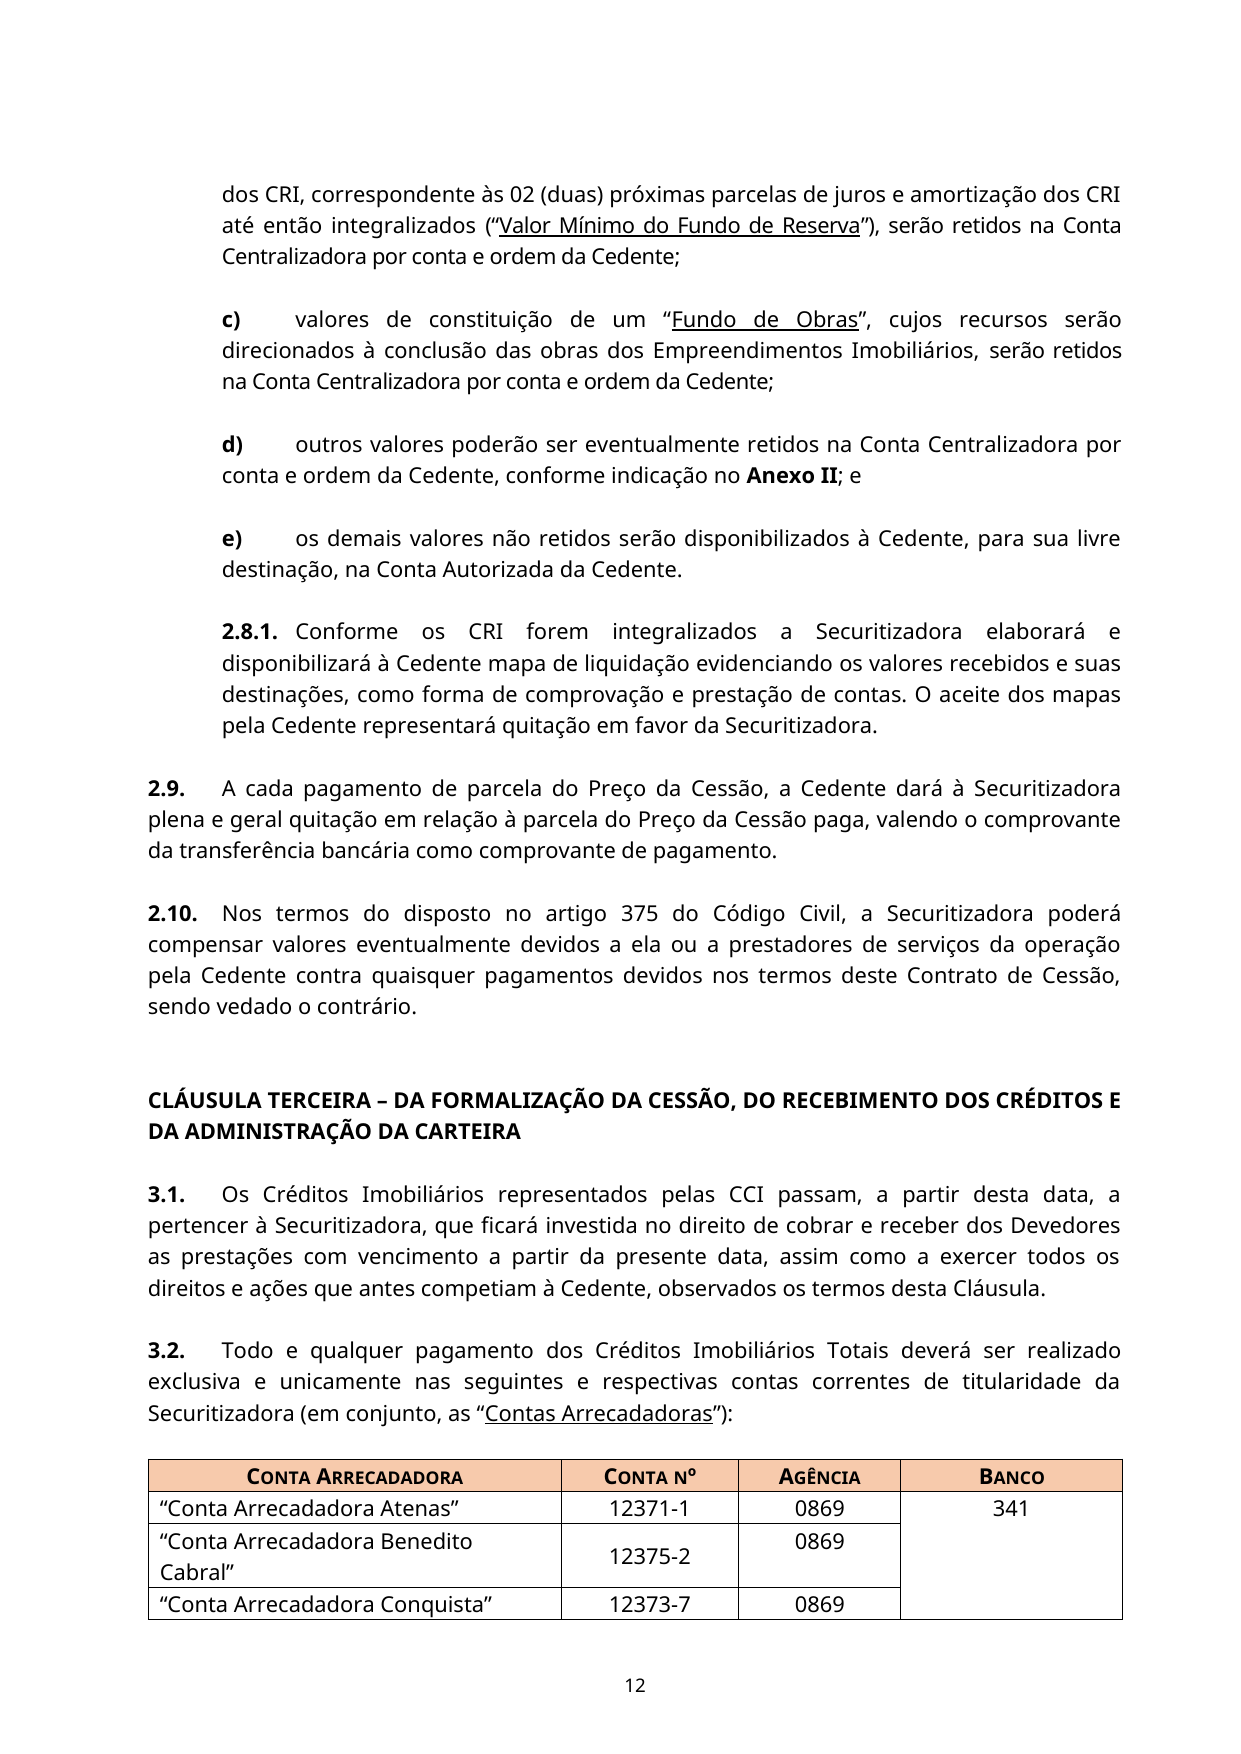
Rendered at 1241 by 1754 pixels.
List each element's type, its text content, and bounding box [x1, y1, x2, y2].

table_header Banco [901, 1460, 1122, 1491]
table_cell 0869 [739, 1524, 900, 1587]
table_cell 0869 [739, 1492, 900, 1523]
table_cell 12371-1 [562, 1492, 738, 1523]
table_cell “Conta Arrecadadora Atenas” [149, 1492, 561, 1523]
list Nos termos do disposto no artigo 375 do Código Civil, a Securitizadora poderá compensar valores eventualmente devidos a ela ou a prestadores de serviços da operação pela Cedente contra quaisquer pagamentos devidos nos termos deste Contrato de Cessão, sendo vedado o contrário. [148, 896, 1122, 1021]
table_header Conta Arrecadadora [149, 1460, 561, 1491]
table_header Conta nº [562, 1460, 738, 1491]
list valores de constituição de um “Fundo de Obras”, cujos recursos serão direcionados à conclusão das obras dos Empreendimentos Imobiliários, serão retidos na Conta Centralizadora por conta e ordem da Cedente; [222, 302, 1122, 396]
list outros valores poderão ser eventualmente retidos na Conta Centralizadora por conta e ordem da Cedente, conforme indicação no Anexo II; e [222, 427, 1122, 490]
table_cell 0869 [739, 1588, 900, 1619]
list Todo e qualquer pagamento dos Créditos Imobiliários Totais deverá ser realizado exclusiva e unicamente nas seguintes e respectivas contas correntes de titularidade da Securitizadora (em conjunto, as “Contas Arrecadadoras”): [148, 1333, 1122, 1427]
list A cada pagamento de parcela do Preço da Cessão, a Cedente dará à Securitizadora plena e geral quitação em relação à parcela do Preço da Cessão paga, valendo o comprovante da transferência bancária como comprovante de pagamento. [148, 771, 1122, 865]
table_cell 12375-2 [562, 1524, 738, 1587]
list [222, 177, 1122, 271]
list Os Créditos Imobiliários representados pelas CCI passam, a partir desta data, a pertencer à Securitizadora, que ficará investida no direito de cobrar e receber dos Devedores as prestações com vencimento a partir da presente data, assim como a exercer todos os direitos e ações que antes competiam à Cedente, observados os termos desta Cláusula. [148, 1177, 1122, 1302]
list os demais valores não retidos serão disponibilizados à Cedente, para sua livre destinação, na Conta Autorizada da Cedente. [222, 521, 1122, 583]
list 2.8.1. Conforme os CRI forem integralizados a Securitizadora elaborará e disponibilizará à Cedente mapa de liquidação evidenciando os valores recebidos e suas destinações, como forma de comprovação e prestação de contas. O aceite dos mapas pela Cedente representará quitação em favor da Securitizadora. [222, 615, 1122, 740]
table_cell 12373-7 [562, 1588, 738, 1619]
table_cell “Conta Arrecadadora Conquista” [149, 1588, 561, 1619]
table_cell “Conta Arrecadadora Benedito Cabral” [149, 1524, 561, 1587]
table_header Agência [739, 1460, 900, 1491]
table_cell 341 [901, 1492, 1122, 1619]
text CLÁUSULA TERCEIRA – DA FORMALIZAÇÃO DA CESSÃO, DO RECEBIMENTO DOS CRÉDITOS E DA ADMINISTRAÇÃO DA CARTEIRA [148, 1083, 1122, 1146]
